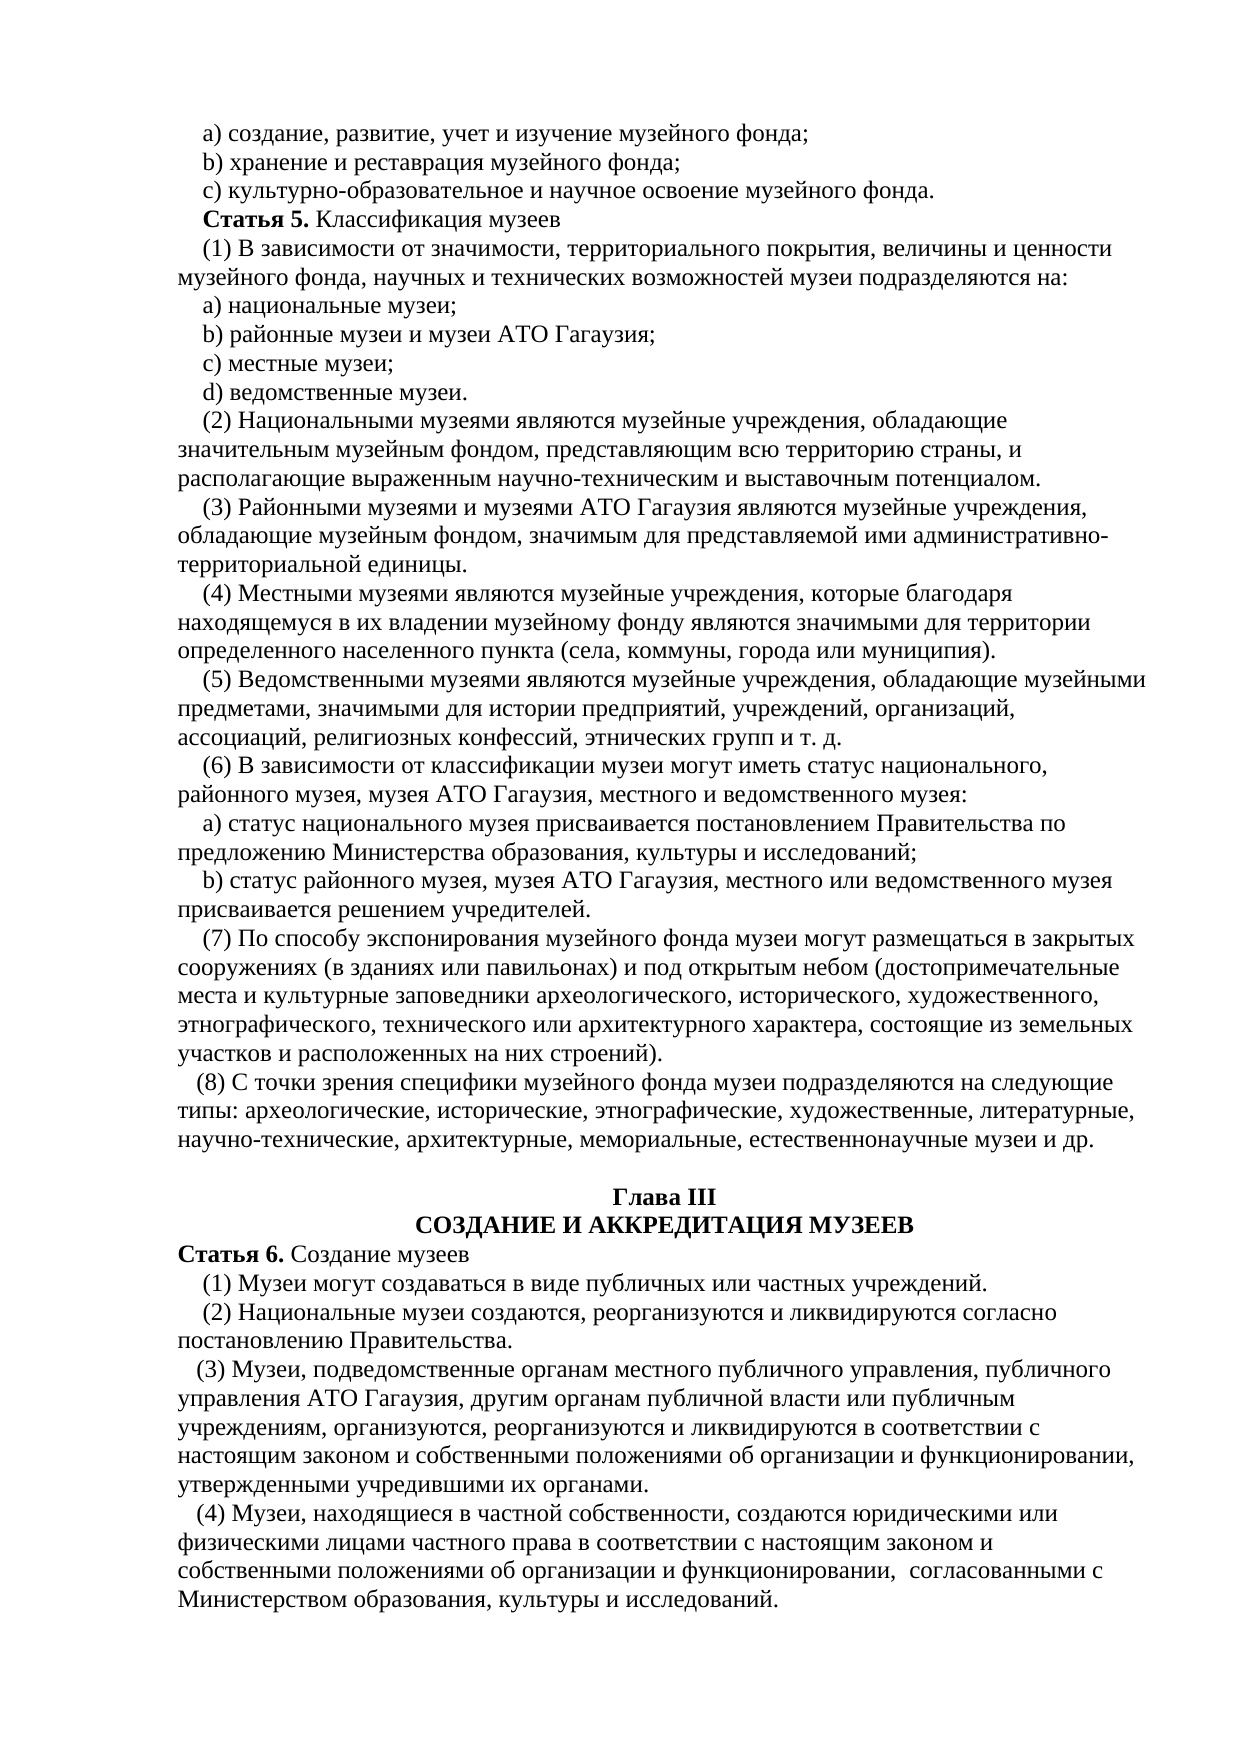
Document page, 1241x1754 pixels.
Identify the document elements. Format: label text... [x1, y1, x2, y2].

text Глава III СОЗДАНИЕ И АККРЕДИТАЦИЯ МУЗЕЕВ [177, 1182, 1152, 1239]
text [177, 118, 1152, 1153]
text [177, 1239, 1152, 1613]
